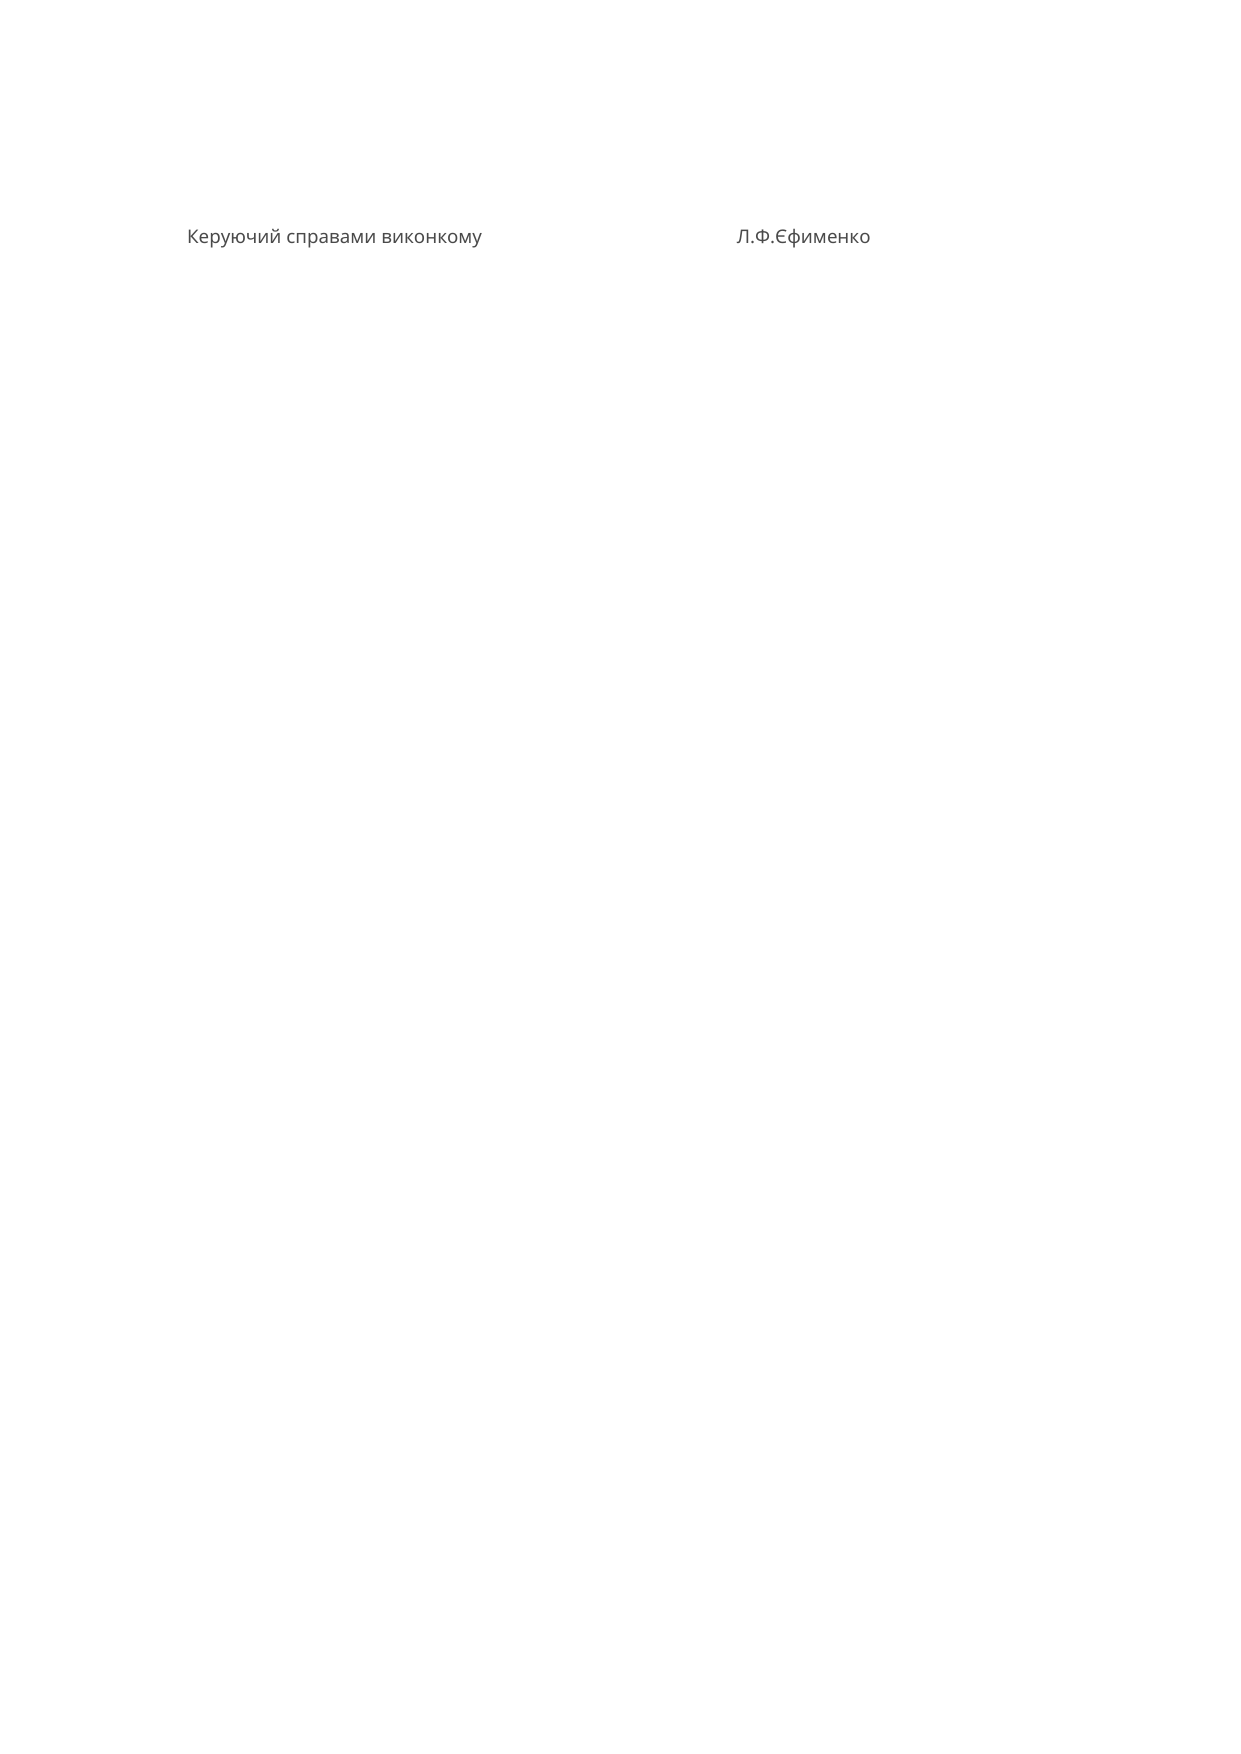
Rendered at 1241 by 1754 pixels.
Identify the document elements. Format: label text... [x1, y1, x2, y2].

text Керуючий справами виконкому Л.Ф.Єфименко [177, 212, 1152, 249]
